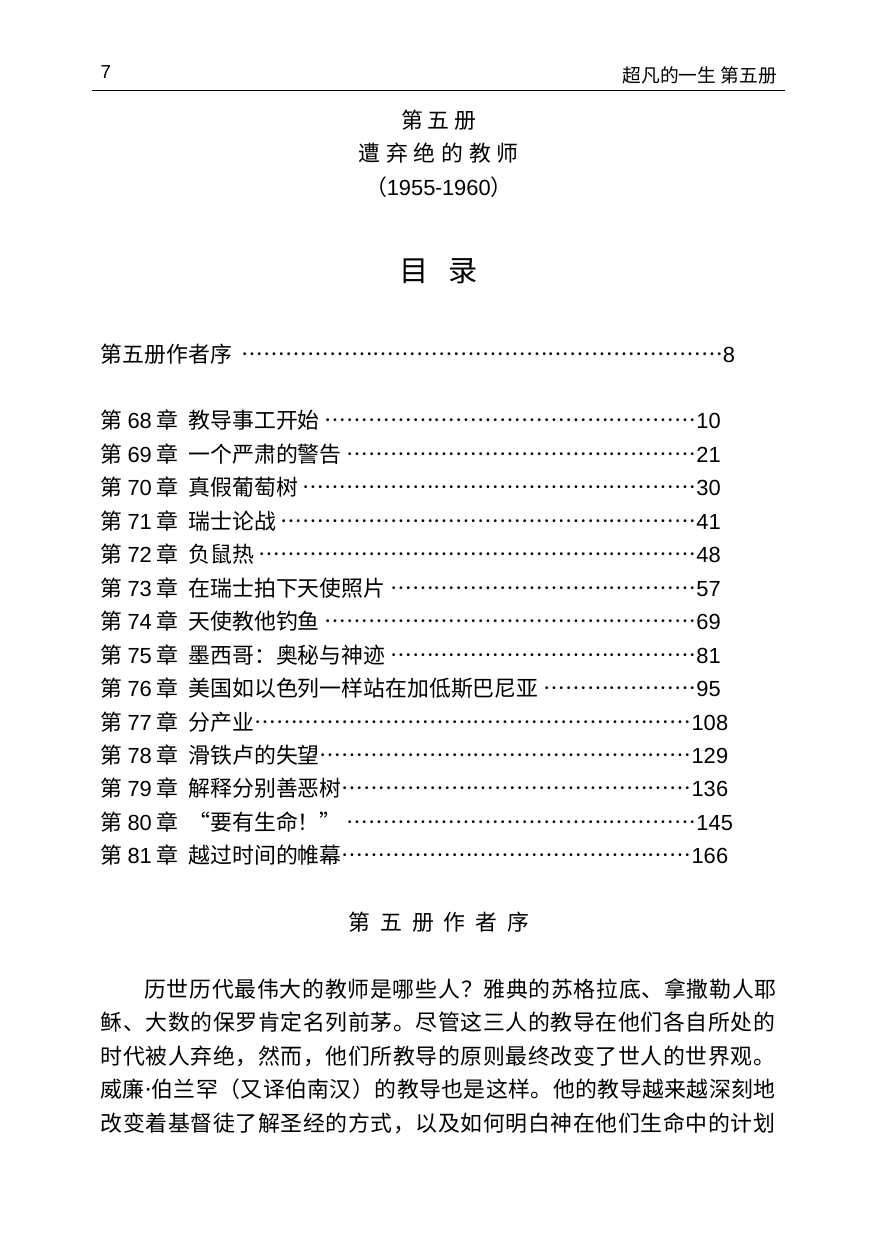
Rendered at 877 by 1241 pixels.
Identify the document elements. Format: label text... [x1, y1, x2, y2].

text 第 80 章 “要有生命！” …………………………………………145 [100, 804, 777, 837]
text 第 69 章 一个严肃的警告 …………………………………………21 [100, 436, 777, 469]
text 第 79 章 解释分别善恶树…………………………………………136 [100, 771, 777, 804]
text 目 录 [100, 236, 777, 302]
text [100, 971, 777, 1138]
text 第 73 章 在瑞士拍下天使照片 ……………………………………57 [100, 570, 777, 603]
text 第 78 章 滑铁卢的失望……………………………………………129 [100, 737, 777, 771]
text 第 81 章 越过时间的帷幕…………………………………………166 [100, 837, 777, 871]
text 第 76 章 美国如以色列一样站在加低斯巴尼亚 …………………95 [100, 670, 777, 704]
text 第 77 章 分产业……………………………………………………108 [100, 704, 777, 737]
text 第 五 册 [100, 102, 777, 135]
text 第 68 章 教导事工开始 ……………………………………………10 [100, 403, 777, 436]
text 第 五 册 作 者 序 [100, 904, 777, 938]
text 第 72 章 负鼠热 ……………………………………………………48 [100, 536, 777, 570]
text 第五册作者序 …………………………………………………………8 [100, 336, 777, 369]
text 第 70 章 真假葡萄树 ………………………………………………30 [100, 469, 777, 503]
text 遭 弃 绝 的 教 师 [100, 135, 777, 169]
text 第 74 章 天使教他钓鱼 ……………………………………………69 [100, 603, 777, 637]
text 第 75 章 墨西哥：奥秘与神迹 ……………………………………81 [100, 637, 777, 670]
text 第 71 章 瑞士论战 …………………………………………………41 [100, 503, 777, 536]
text （1955-1960） [100, 169, 777, 202]
